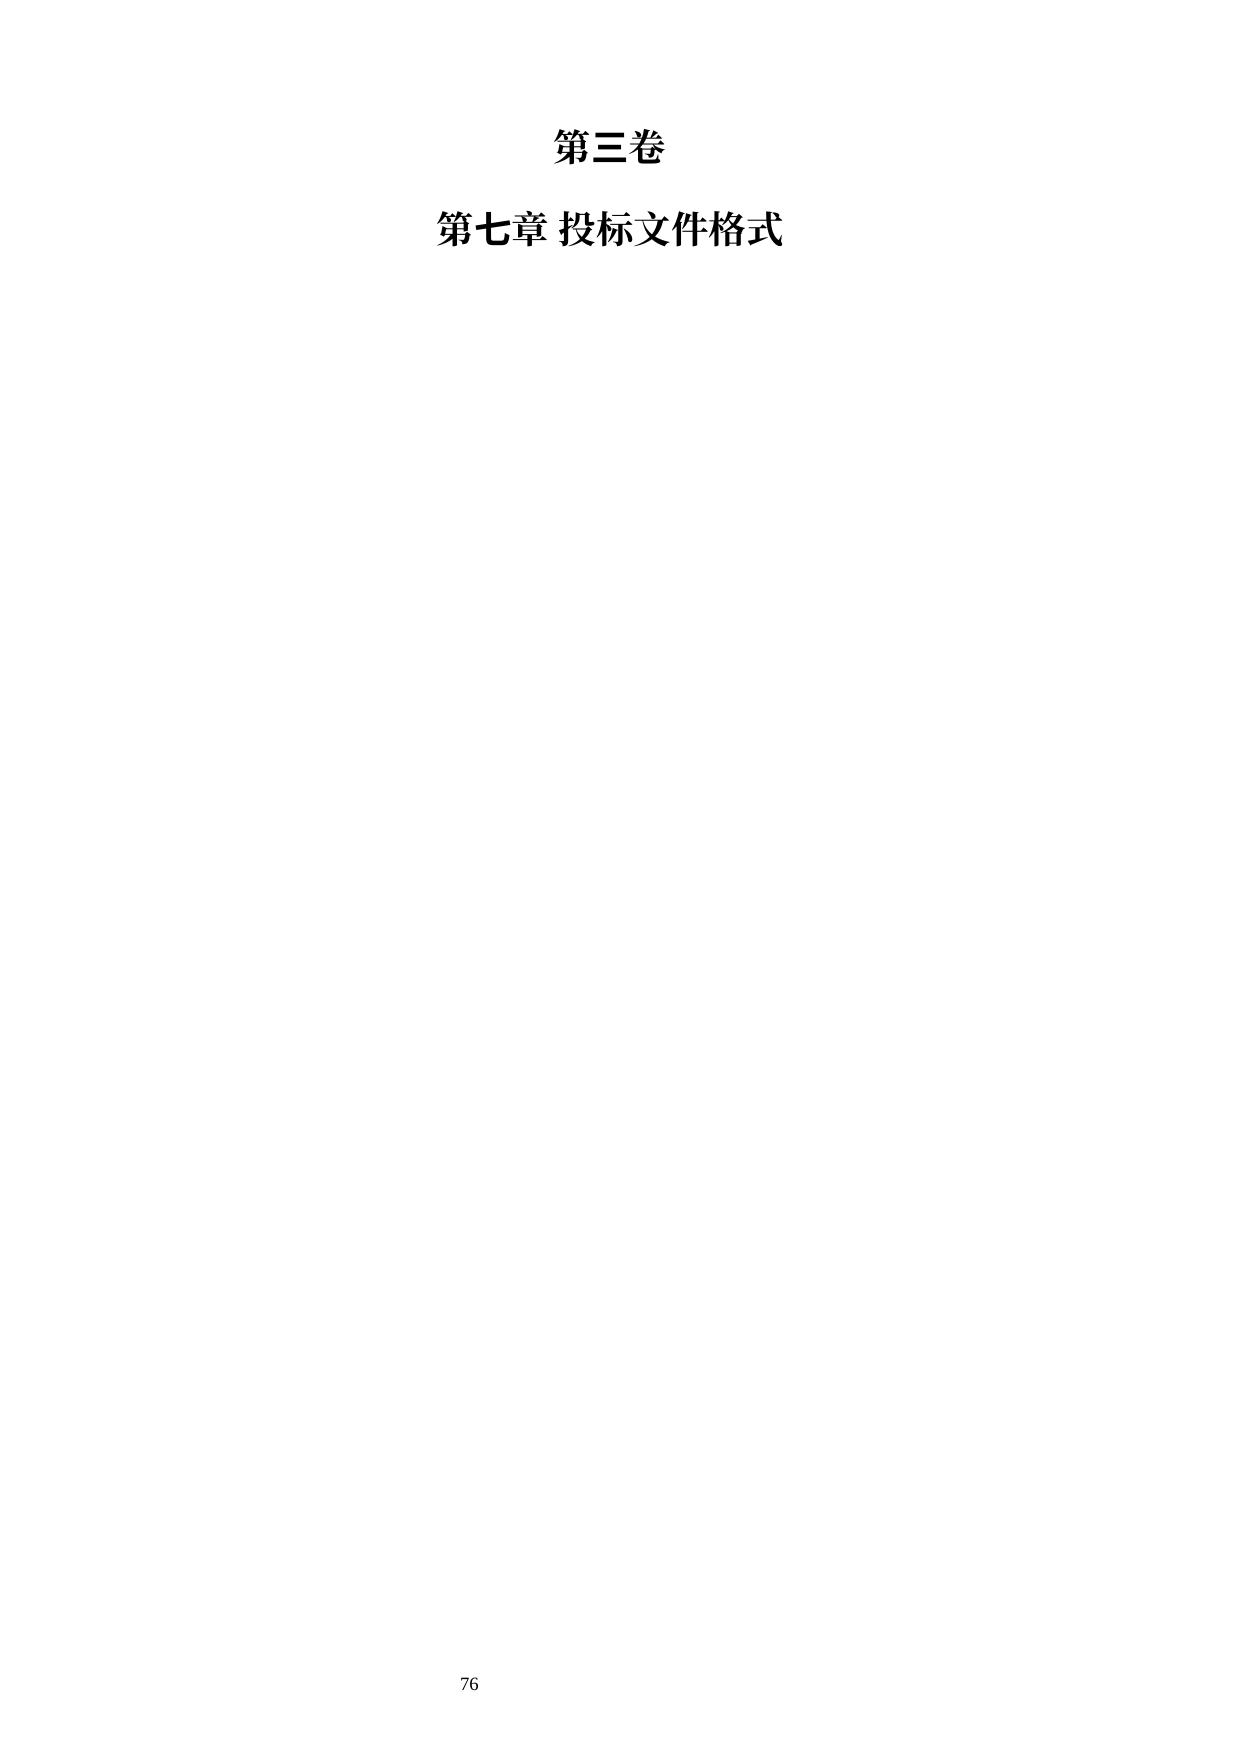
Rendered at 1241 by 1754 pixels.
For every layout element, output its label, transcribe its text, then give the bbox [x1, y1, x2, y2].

subtitle 第三卷 [108, 118, 1112, 172]
subtitle 第七章 投标文件格式 [108, 199, 1112, 254]
